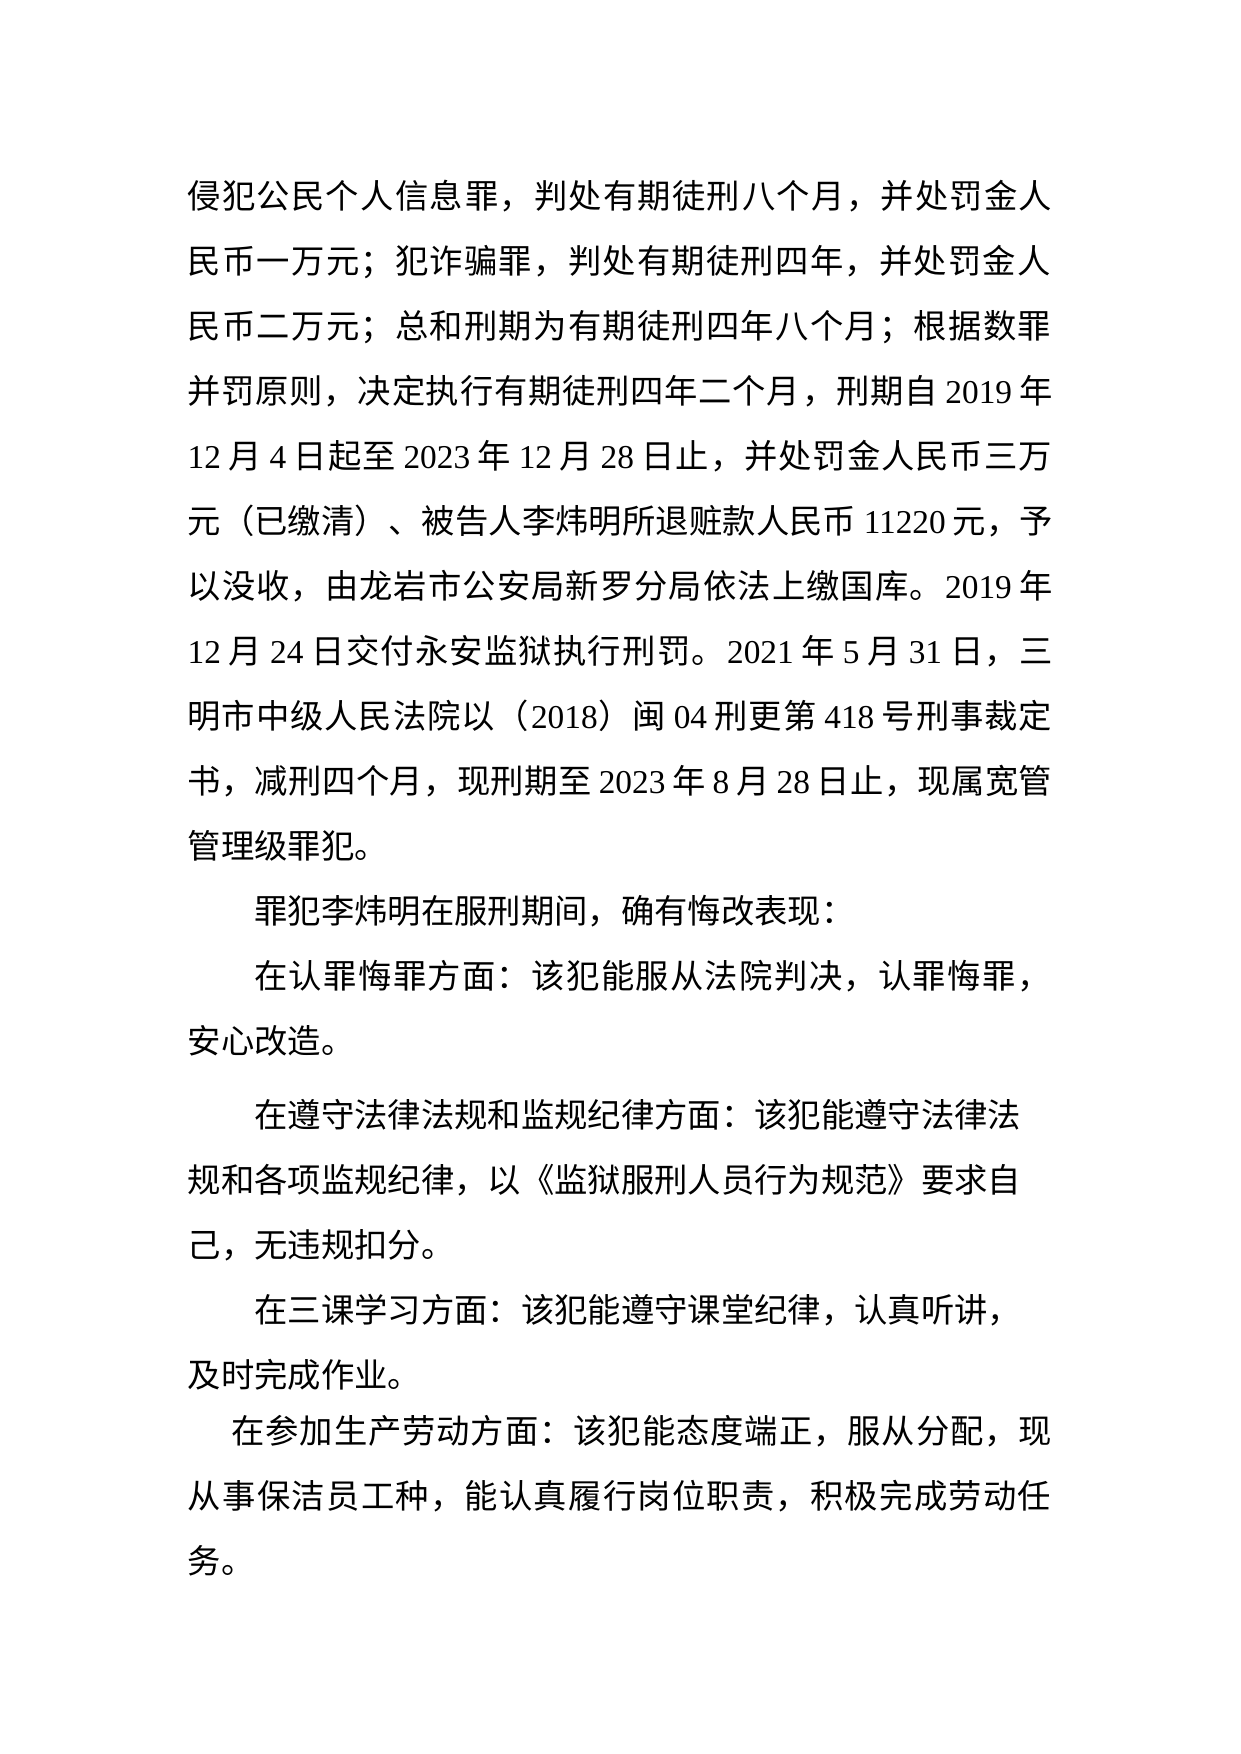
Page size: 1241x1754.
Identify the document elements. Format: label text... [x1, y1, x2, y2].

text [187, 162, 1053, 877]
text 在参加生产劳动方面：该犯能态度端正，服从分配，现从事保洁员工种，能认真履行岗位职责，积极完成劳动任务。 [187, 1397, 1053, 1592]
text 在认罪悔罪方面：该犯能服从法院判决，认罪悔罪，安心改造。 [187, 942, 1053, 1072]
text 罪犯李炜明在服刑期间，确有悔改表现： [187, 877, 1053, 942]
text 在遵守法律法规和监规纪律方面：该犯能遵守法律法规和各项监规纪律，以《监狱服刑人员行为规范》要求自己，无违规扣分。 [188, 1072, 1053, 1267]
text 在三课学习方面：该犯能遵守课堂纪律，认真听讲，及时完成作业。 [188, 1267, 1053, 1397]
